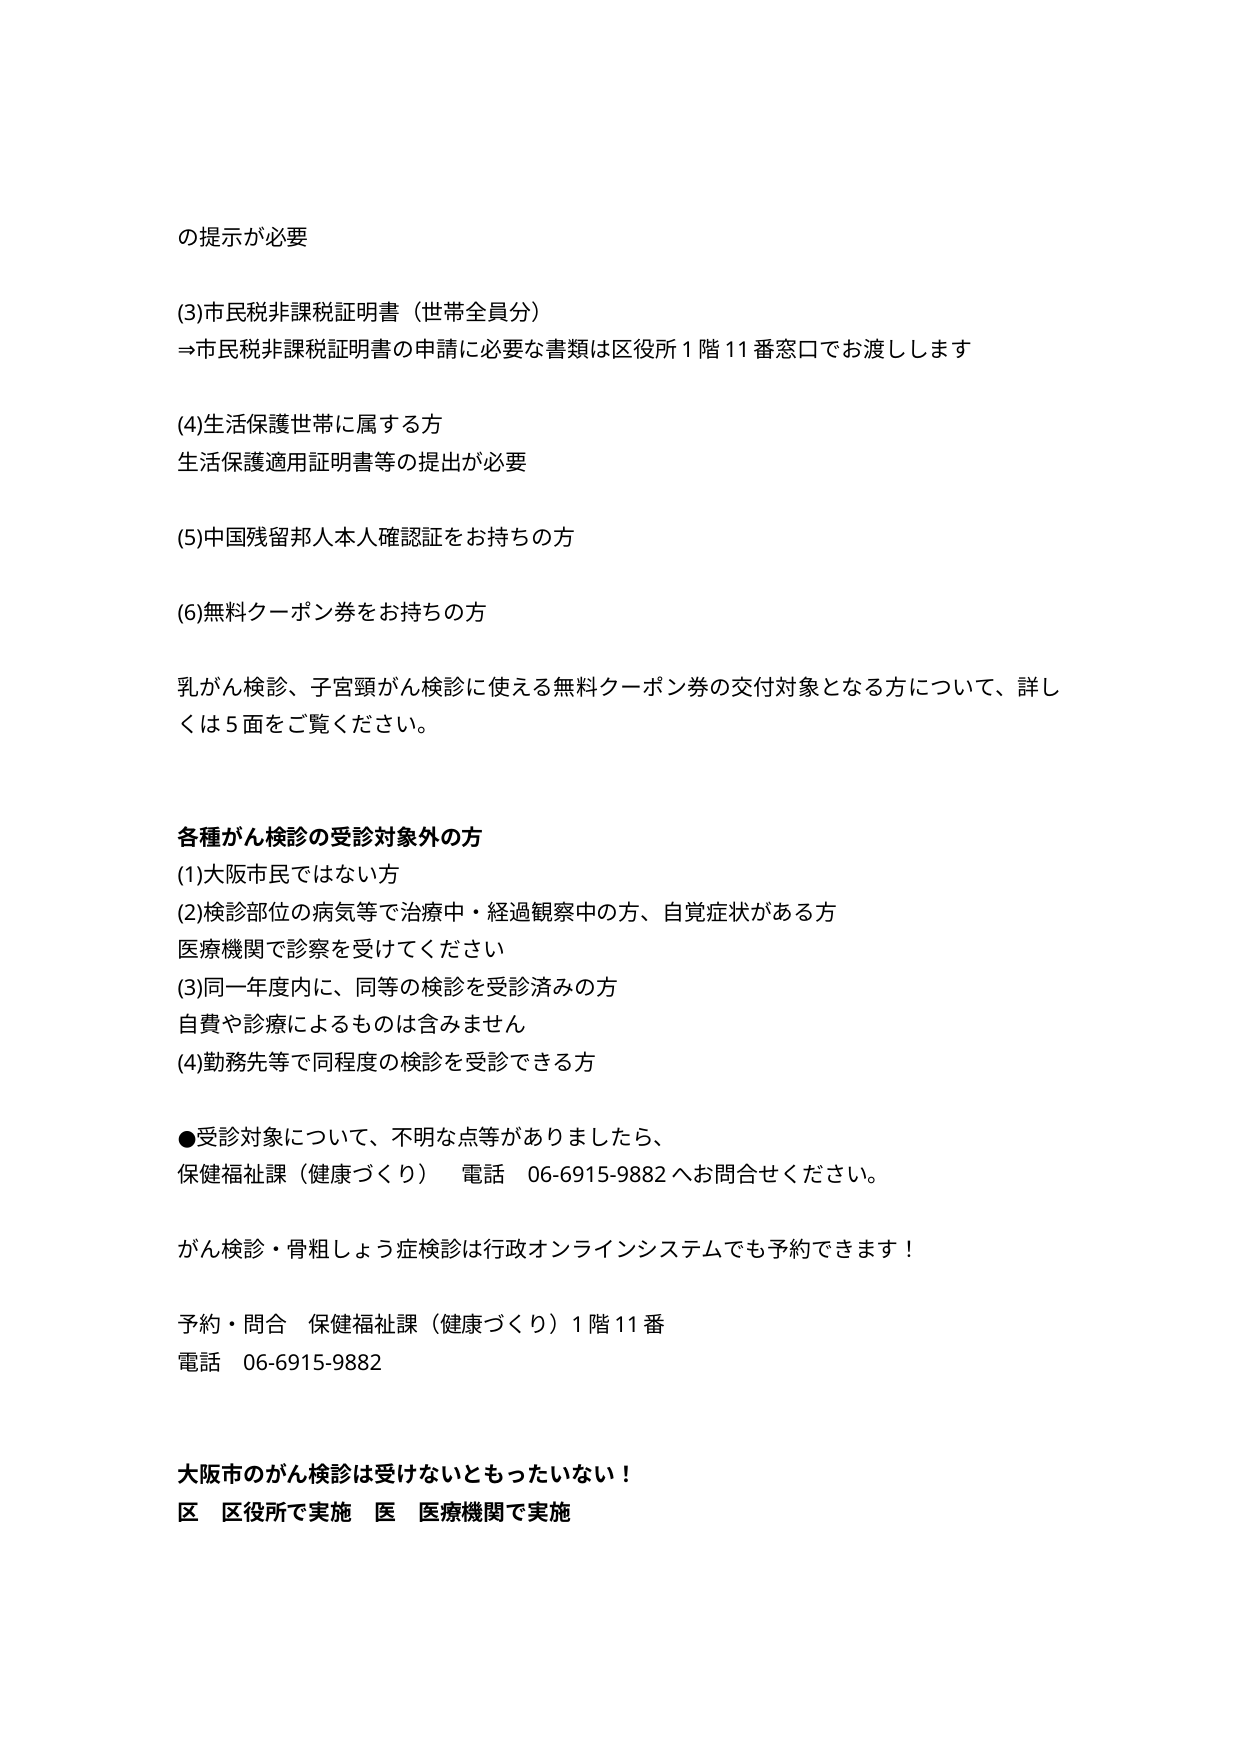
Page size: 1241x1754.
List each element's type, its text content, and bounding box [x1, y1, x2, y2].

text 乳がん検診、子宮頸がん検診に使える無料クーポン券の交付対象となる方について、詳しくは5面をご覧ください。 [177, 667, 1063, 742]
text 生活保護適用証明書等の提出が必要 [177, 442, 1063, 479]
text 自費や診療によるものは含みません [177, 1004, 1063, 1042]
text 予約・問合 保健福祉課（健康づくり）1階11番 [177, 1304, 1063, 1342]
text 区 区役所で実施 医 医療機関で実施 [177, 1492, 1063, 1529]
text ●受診対象について、不明な点等がありましたら、 [177, 1117, 1063, 1154]
text (3)同一年度内に、同等の検診を受診済みの方 [177, 967, 1063, 1004]
text (4)勤務先等で同程度の検診を受診できる方 [177, 1042, 1063, 1079]
text 大阪市のがん検診は受けないともったいない！ [177, 1454, 1063, 1492]
text 医療機関で診察を受けてください [177, 929, 1063, 967]
text (6)無料クーポン券をお持ちの方 [177, 592, 1063, 629]
text (1)大阪市民ではない方 [177, 854, 1063, 892]
text (4)生活保護世帯に属する方 [177, 404, 1063, 442]
text (3)市民税非課税証明書（世帯全員分） [177, 292, 1063, 329]
text がん検診・骨粗しょう症検診は行政オンラインシステムでも予約できます！ [177, 1229, 1063, 1267]
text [177, 217, 1063, 254]
text 保健福祉課（健康づくり） 電話 06-6915-9882へお問合せください。 [177, 1154, 1063, 1192]
text ⇒市民税非課税証明書の申請に必要な書類は区役所1階11番窓口でお渡しします [177, 329, 1063, 367]
text (2)検診部位の病気等で治療中・経過観察中の方、自覚症状がある方 [177, 892, 1063, 929]
text (5)中国残留邦人本人確認証をお持ちの方 [177, 517, 1063, 554]
text 電話 06-6915-9882 [177, 1342, 1063, 1379]
text 各種がん検診の受診対象外の方 [177, 817, 1063, 854]
